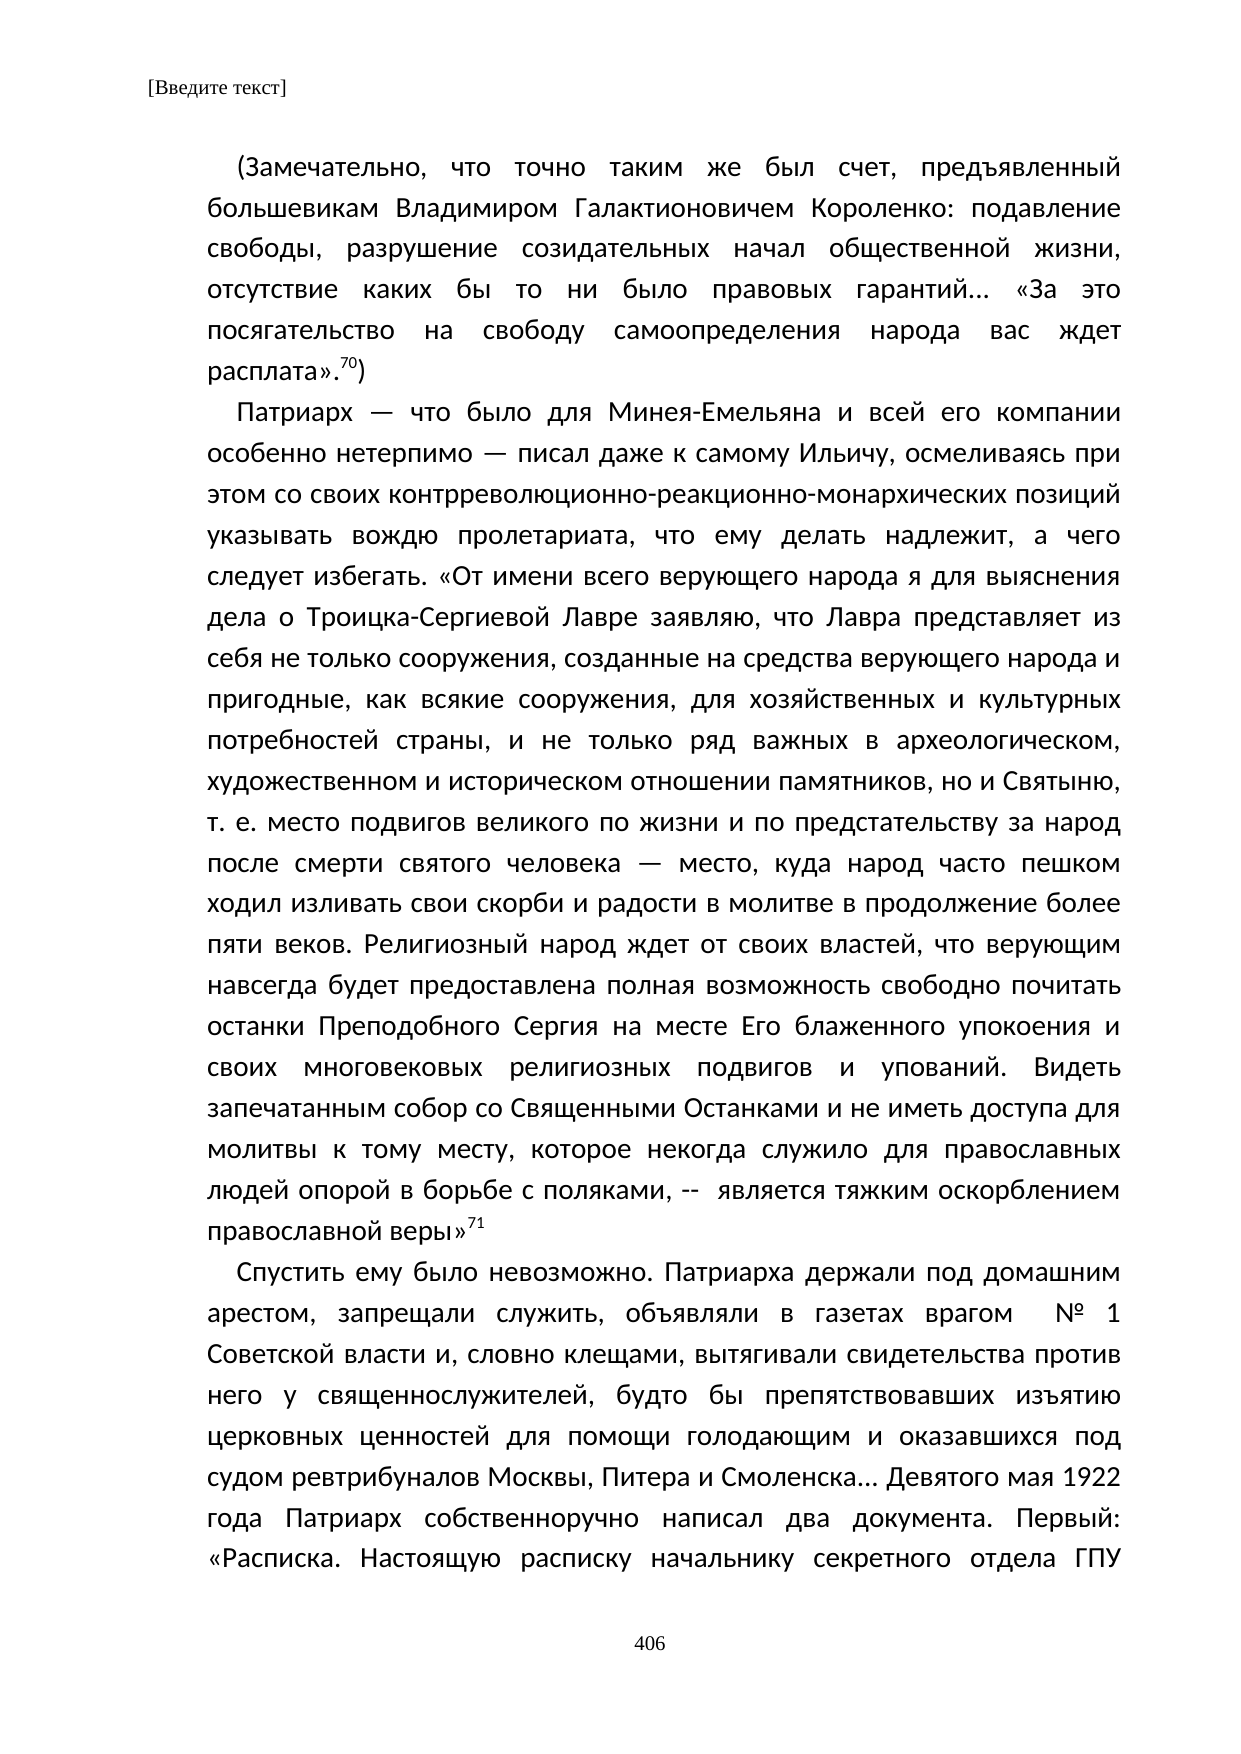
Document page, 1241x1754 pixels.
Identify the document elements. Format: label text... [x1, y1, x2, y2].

list Патриарх — что было для Минея-Емельяна и всей его компании особенно нетерпимо — писал даже к самому Ильичу, осмеливаясь при этом со своих контрреволюционно-реакционно-монархических позиций указывать вождю пролетариата, что ему делать надлежит, а чего следует избегать. «От имени всего верующего народа я для выяснения дела о Троицка-Сергиевой Лавре заявляю, что Лавра представляет из себя не только сооружения, созданные на средства верующего народа и пригодные, как всякие сооружения, для хозяйственных и культурных потребностей страны, и не только ряд важных в археологическом, художественном и историческом отношении памятников, но и Святыню, т. е. место подвигов великого по жизни и по предстательству за народ после смерти святого человека — место, куда народ часто пешком ходил изливать свои скорби и радости в молитве в продолжение более пяти веков. Религиозный народ ждет от своих властей, что верующим навсегда будет предоставлена полная возможность свободно почитать останки Преподобного Сергия на месте Его блаженного упокоения и своих многовековых религиозных подвигов и упований. Видеть запечатанным собор со Священными Останками и не иметь доступа для молитвы к тому месту, которое некогда служило для православных людей опорой в борьбе с поляками, -- является тяжким оскорблением православной веры»71 [207, 393, 1122, 1248]
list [207, 1253, 1122, 1575]
list (Замечательно, что точно таким же был счет, предъявленный большевикам Владимиром Галактионовичем Короленко: подавление свободы, разрушение созидательных начал общественной жизни, отсутствие каких бы то ни было правовых гарантий... «За это посягательство на свободу самоопределения народа вас ждет расплата».70) [207, 148, 1122, 388]
